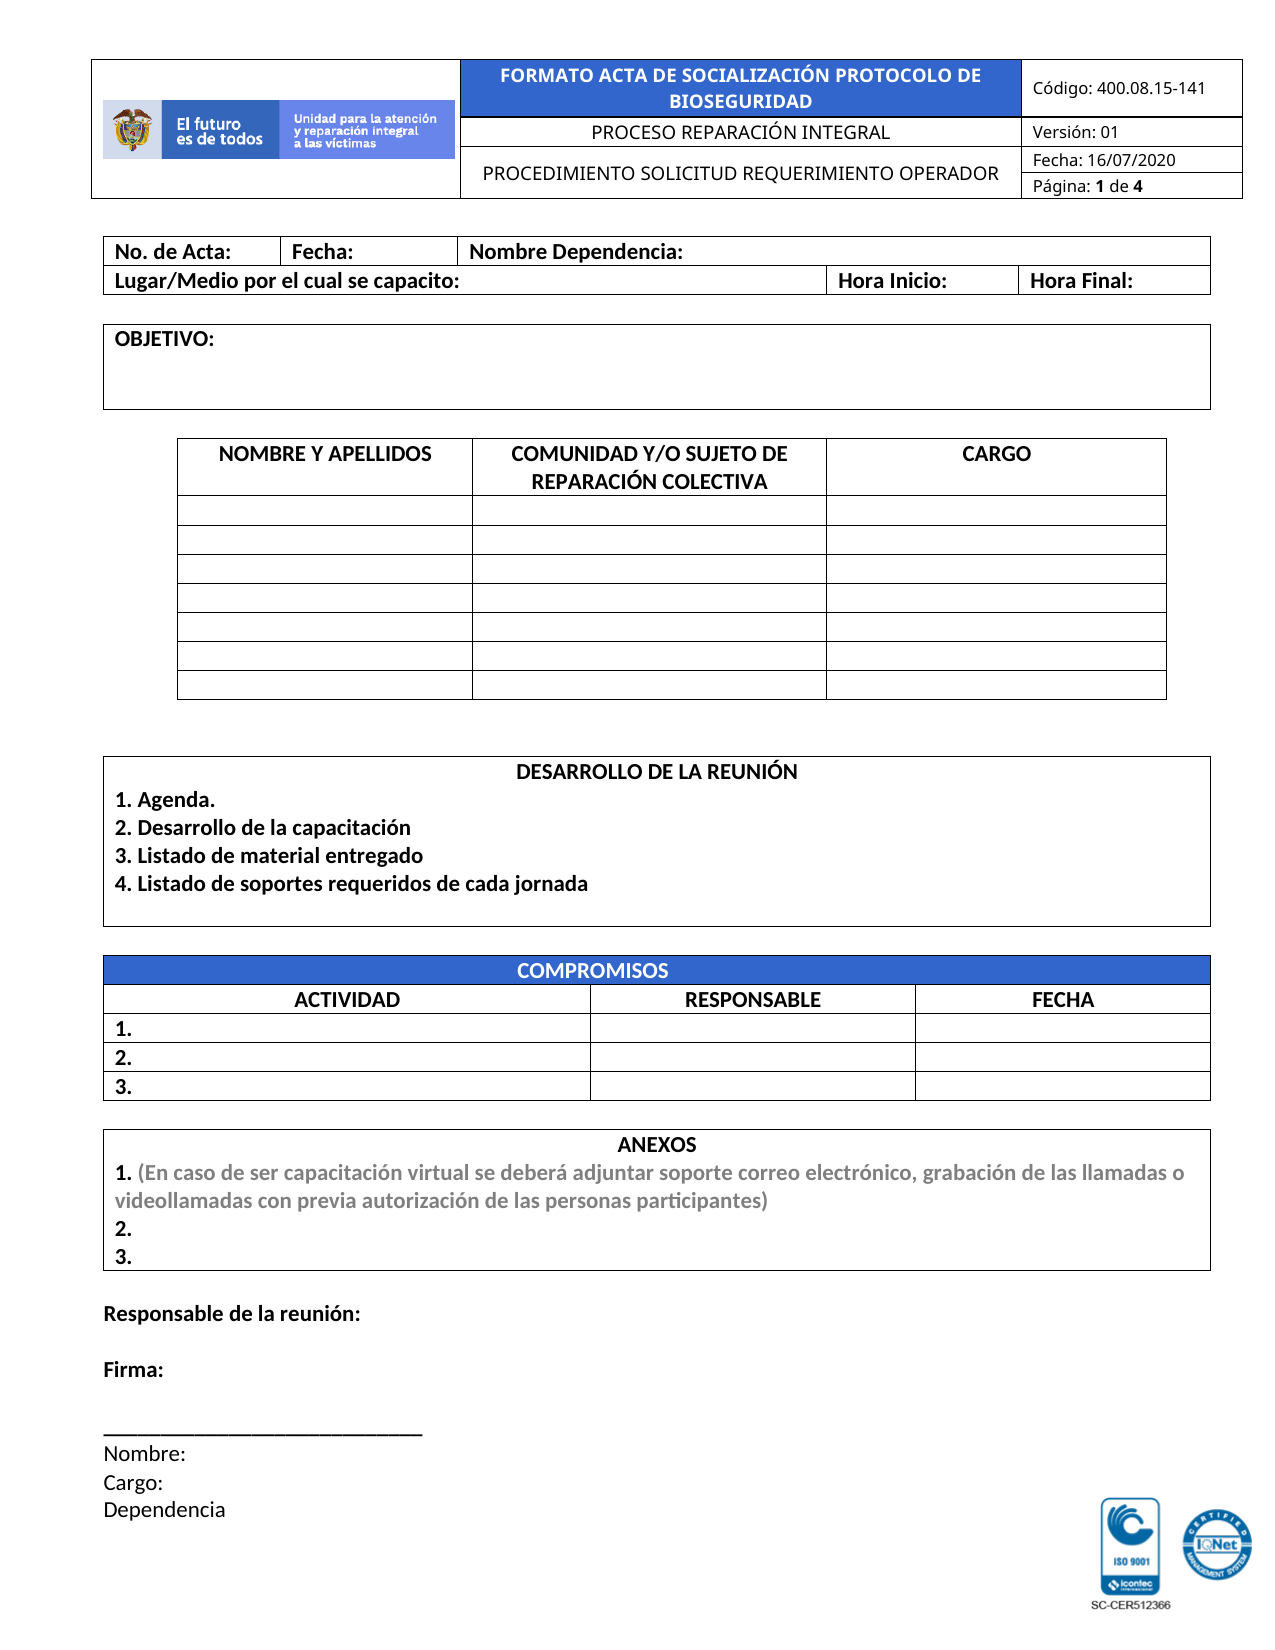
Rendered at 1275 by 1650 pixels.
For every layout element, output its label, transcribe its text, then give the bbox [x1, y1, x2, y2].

text Dependencia [103, 1496, 1096, 1524]
table_cell [178, 642, 472, 670]
table_cell [473, 584, 826, 612]
table_cell [827, 584, 1166, 612]
table_header COMUNIDAD Y/O SUJETO DE REPARACIÓN COLECTIVA [473, 439, 826, 495]
table_cell 1. [104, 1014, 590, 1042]
table_cell [178, 671, 472, 699]
table_cell 3. [104, 1072, 590, 1100]
table_cell [827, 496, 1166, 524]
text Cargo: [103, 1468, 1157, 1496]
table_header No. de Acta: [104, 237, 280, 265]
text Responsable de la reunión: [103, 1299, 1157, 1327]
table_header NOMBRE Y APELLIDOS [178, 439, 472, 495]
picture [102, 99, 455, 159]
table_header Nombre Dependencia: [458, 237, 1210, 265]
table_cell [591, 1014, 915, 1042]
table_cell [473, 555, 826, 583]
table_header COMPROMISOS [104, 956, 1210, 984]
picture [1086, 1490, 1259, 1616]
table_cell [827, 526, 1166, 553]
table_header DESARROLLO DE LA REUNIÓN 1. Agenda. 2. Desarrollo de la capacitación 3. Listado de material entregado 4. Listado de soportes requeridos de cada jornada [104, 757, 1210, 926]
table_cell [473, 671, 826, 699]
table_cell ACTIVIDAD [104, 985, 590, 1013]
table_header ANEXOS 1. (En caso de ser capacitación virtual se deberá adjuntar soporte correo electrónico, grabación de las llamadas o videollamadas con previa autorización de las personas participantes) 2. 3. [104, 1130, 1210, 1270]
table_cell Lugar/Medio por el cual se capacito: [104, 266, 826, 294]
table_header CARGO [827, 439, 1166, 495]
table_cell [178, 613, 472, 641]
table_cell [916, 1043, 1210, 1071]
table_header Fecha: [281, 237, 457, 265]
table_cell [827, 555, 1166, 583]
table_cell [916, 1072, 1210, 1100]
table_cell [591, 1072, 915, 1100]
table_cell FECHA [916, 985, 1210, 1013]
table_cell [178, 555, 472, 583]
table_cell [473, 613, 826, 641]
table_cell [591, 1043, 915, 1071]
table_cell [178, 496, 472, 524]
table_cell 2. [104, 1043, 590, 1071]
table_cell [916, 1014, 1210, 1042]
table_cell [178, 584, 472, 612]
table_cell [178, 526, 472, 553]
table_cell [827, 613, 1166, 641]
text Nombre: [103, 1439, 1157, 1468]
table_cell RESPONSABLE [591, 985, 915, 1013]
table_cell [827, 642, 1166, 670]
text ____________________________ [103, 1412, 1157, 1439]
table_cell [473, 642, 826, 670]
table_cell [473, 526, 826, 553]
table_cell Hora Final: [1019, 266, 1210, 294]
table_cell [827, 671, 1166, 699]
table_header OBJETIVO: [104, 325, 1210, 409]
table_cell [473, 496, 826, 524]
text Firma: [103, 1356, 1157, 1383]
table_cell Hora Inicio: [827, 266, 1018, 294]
